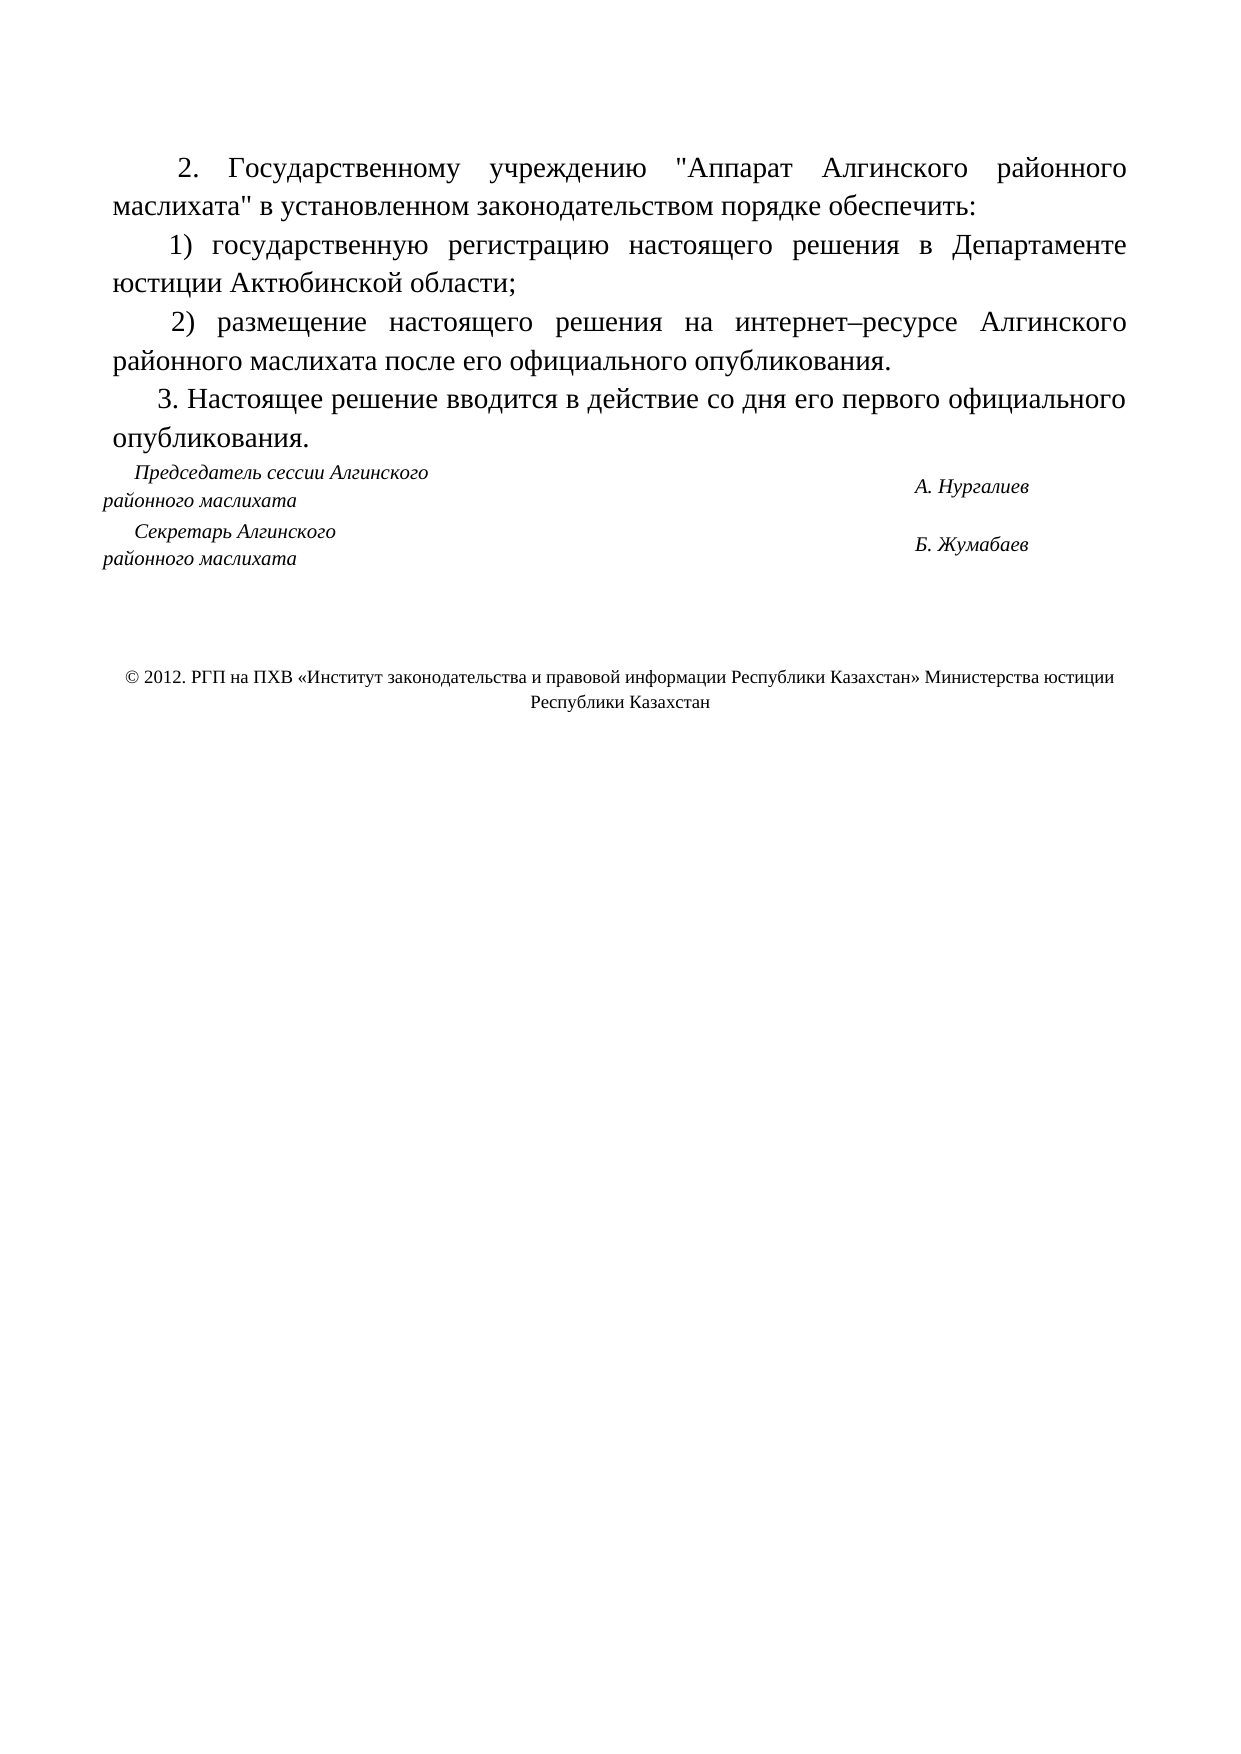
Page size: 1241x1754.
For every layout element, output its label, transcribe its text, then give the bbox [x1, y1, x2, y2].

text 1) государственную регистрацию настоящего решения в Департаменте юстиции Актюбинской области; [112, 227, 1128, 299]
text 2. Государственному учреждению "Аппарат Алгинского районного маслихата" в установленном законодательством порядке обеспечить: [112, 150, 1128, 222]
table_cell Секретарь Алгинского районного маслихата [101, 517, 913, 576]
table_header А. Нургалиев [913, 458, 1240, 517]
text © 2012. РГП на ПХВ «Институт законодательства и правовой информации Республики Казахстан» Министерства юстиции Республики Казахстан [112, 666, 1128, 713]
table_cell Б. Жумабаев [913, 517, 1240, 576]
text 2) размещение настоящего решения на интернет–ресурсе Алгинского районного маслихата после его официального опубликования. [112, 304, 1128, 376]
text 3. Настоящее решение вводится в действие со дня его первого официального опубликования. [112, 381, 1128, 453]
table_header Председатель сессии Алгинского районного маслихата [101, 458, 913, 517]
